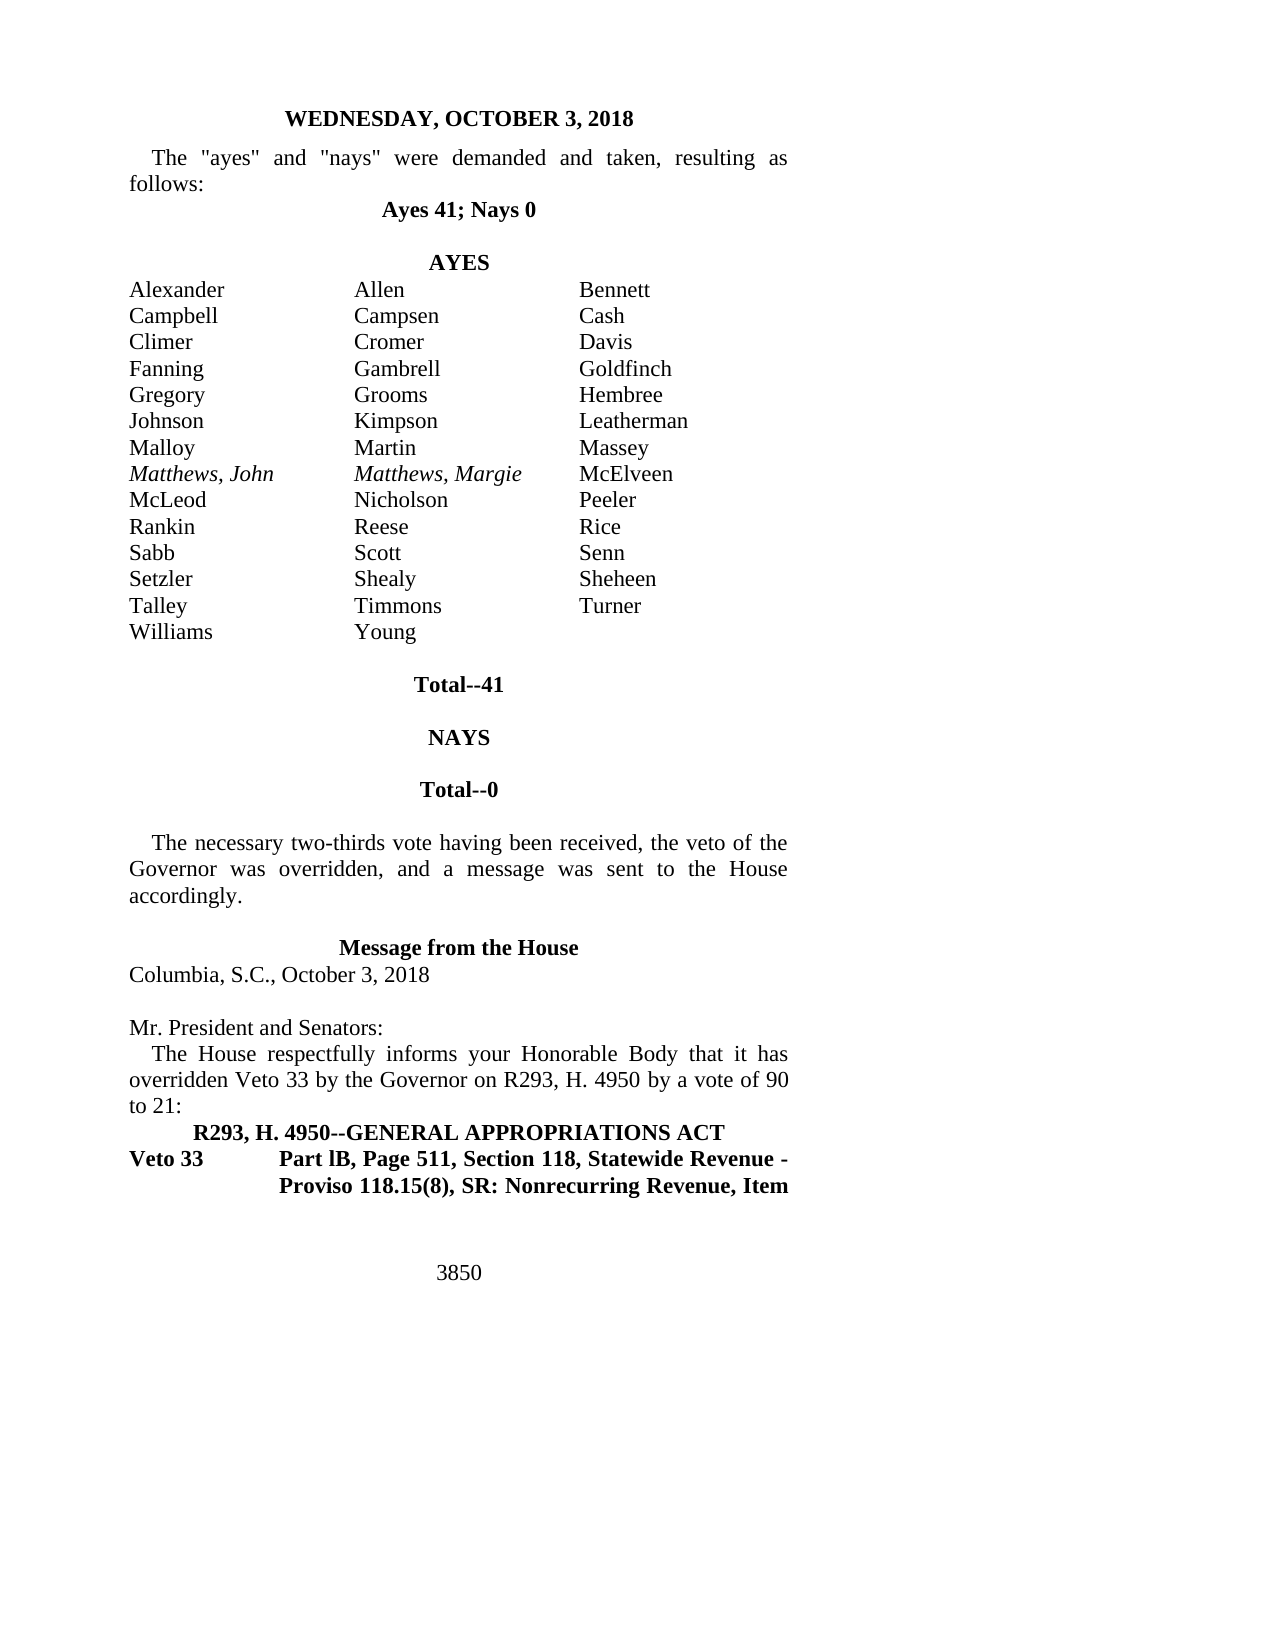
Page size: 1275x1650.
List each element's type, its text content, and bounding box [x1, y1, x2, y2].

text Mr. President and Senators: [129, 1013, 789, 1040]
text Columbia, S.C., October 3, 2018 [129, 961, 789, 987]
text The necessary two-thirds vote having been received, the veto of the Governor was overridden, and a message was sent to the House accordingly. [129, 829, 789, 908]
text Climer Cromer Davis [129, 328, 789, 355]
text Fanning Gambrell Goldfinch [129, 355, 789, 381]
text Setzler Shealy Sheheen [129, 566, 789, 592]
text Gregory Grooms Hembree [129, 381, 789, 407]
text Ayes 41; Nays 0 [129, 197, 789, 223]
text Malloy Martin Massey [129, 434, 789, 460]
text Alexander Allen Bennett [129, 276, 789, 302]
text Message from the House [129, 934, 789, 961]
text The House respectfully informs your Honorable Body that it has overridden Veto 33 by the Governor on R293, H. 4950 by a vote of 90 to 21: [129, 1040, 789, 1119]
text R293, H. 4950--GENERAL APPROPRIATIONS ACT [129, 1119, 789, 1145]
text Johnson Kimpson Leatherman [129, 407, 789, 434]
text Talley Timmons Turner [129, 592, 789, 618]
text Campbell Campsen Cash [129, 302, 789, 328]
text Total--41 [129, 671, 789, 697]
text AYES [129, 249, 789, 276]
text The "ayes" and "nays" were demanded and taken, resulting as follows: [129, 144, 789, 197]
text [129, 1145, 789, 1198]
text Total--0 [129, 776, 789, 803]
text Sabb Scott Senn [129, 539, 789, 566]
text NAYS [129, 724, 789, 750]
text McLeod Nicholson Peeler [129, 486, 789, 513]
text Matthews, John Matthews, Margie McElveen [129, 460, 789, 486]
text Rankin Reese Rice [129, 513, 789, 539]
text Williams Young [129, 618, 789, 644]
